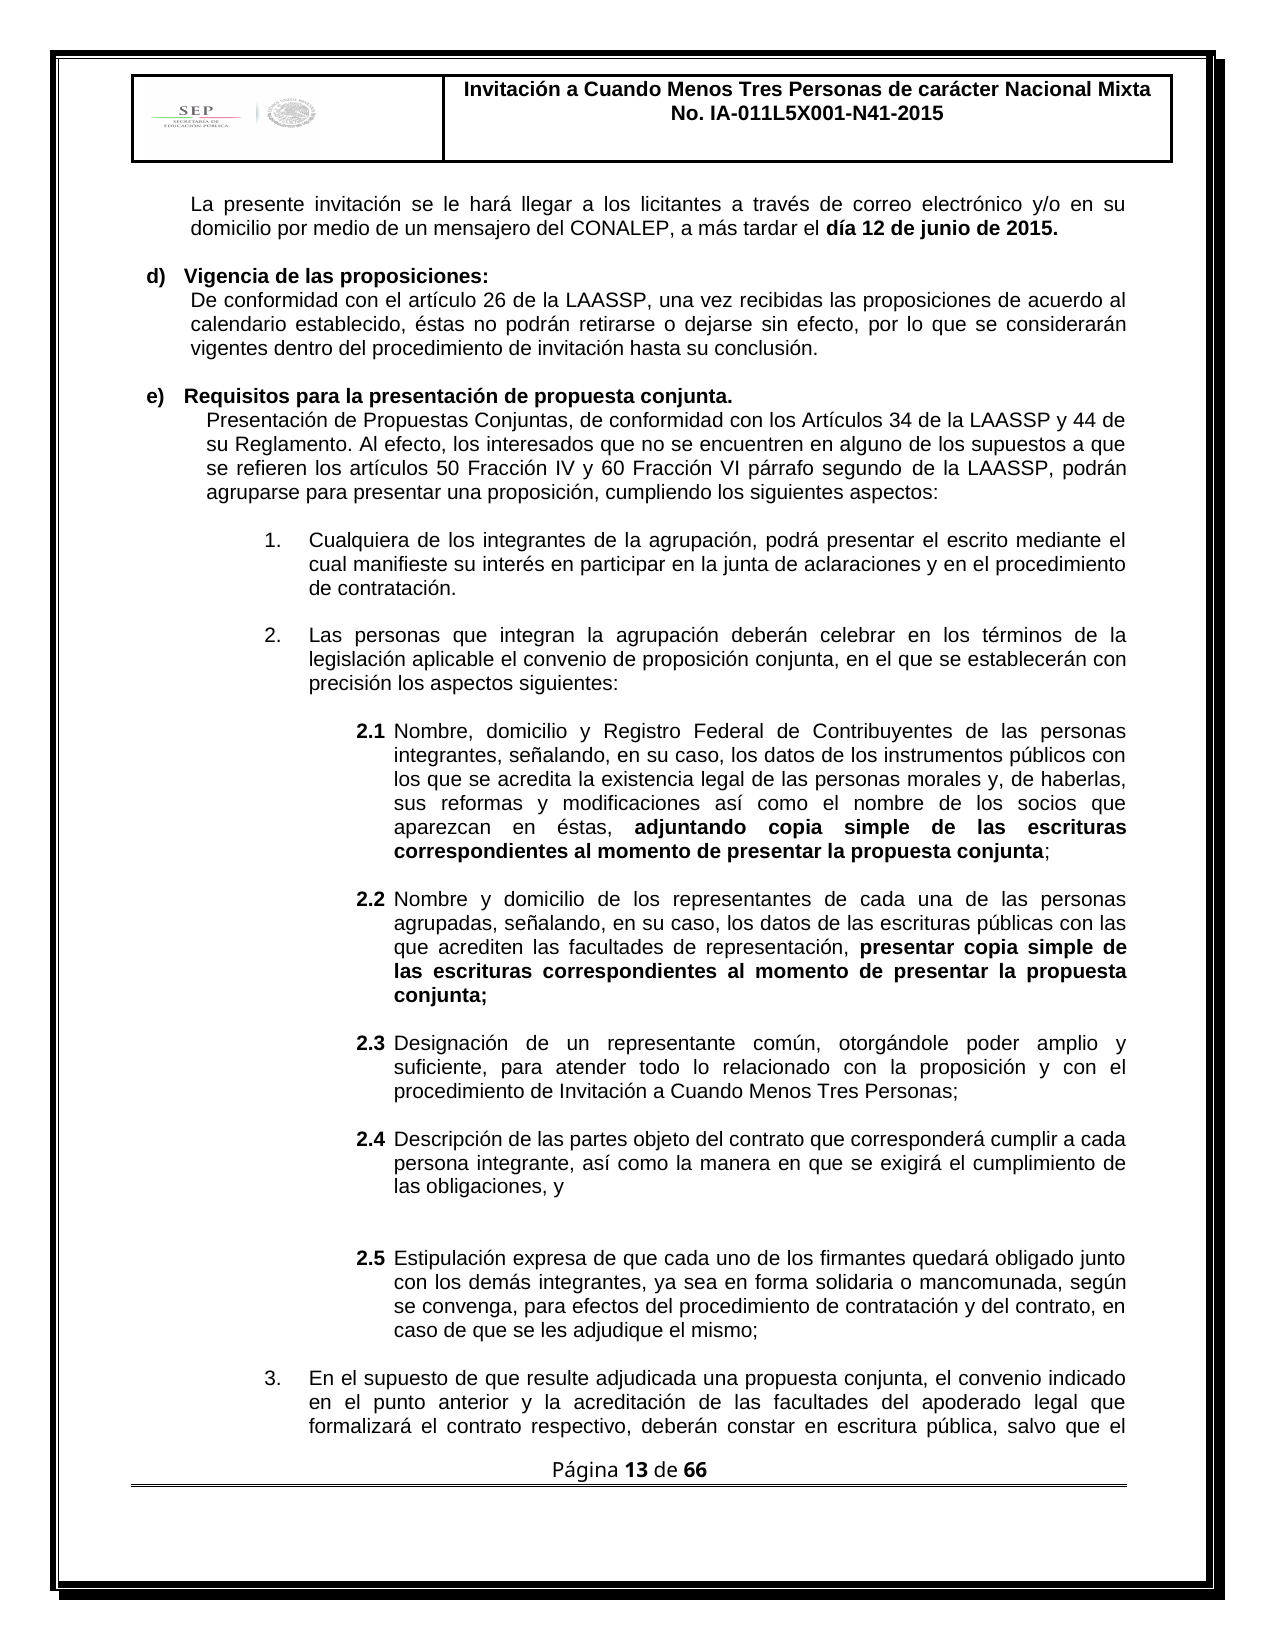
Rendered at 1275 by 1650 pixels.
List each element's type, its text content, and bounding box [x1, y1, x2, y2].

text De conformidad con el artículo 26 de la LAASSP, una vez recibidas las proposiciones de acuerdo al calendario establecido, éstas no podrán retirarse o dejarse sin efecto, por lo que se considerarán vigentes dentro del procedimiento de invitación hasta su conclusión. [190, 288, 1127, 360]
list Nombre, domicilio y Registro Federal de Contribuyentes de las personas integrantes, señalando, en su caso, los datos de los instrumentos públicos con los que se acredita la existencia legal de las personas morales y, de haberlas, sus reformas y modificaciones así como el nombre de los socios que aparezcan en éstas, adjuntando copia simple de las escrituras correspondientes al momento de presentar la propuesta conjunta; [356, 719, 1127, 863]
picture [144, 77, 320, 159]
text La presente invitación se le hará llegar a los licitantes a través de correo electrónico y/o en su domicilio por medio de un mensajero del CONALEP, a más tardar el día 12 de junio de 2015. [190, 192, 1127, 240]
list Estipulación expresa de que cada uno de los firmantes quedará obligado junto con los demás integrantes, ya sea en forma solidaria o mancomunada, según se convenga, para efectos del procedimiento de contratación y del contrato, en caso de que se les adjudique el mismo; [356, 1246, 1127, 1342]
text Presentación de Propuestas Conjuntas, de conformidad con los Artículos 34 de la LAASSP y 44 de su Reglamento. Al efecto, los interesados que no se encuentren en alguno de los supuestos a que se refieren los artículos 50 Fracción IV y 60 Fracción VI párrafo segundo de la LAASSP, podrán agruparse para presentar una proposición, cumpliendo los siguientes aspectos: [206, 408, 1127, 503]
list Nombre y domicilio de los representantes de cada una de las personas agrupadas, señalando, en su caso, los datos de las escrituras públicas con las que acrediten las facultades de representación, presentar copia simple de las escrituras correspondientes al momento de presentar la propuesta conjunta; [356, 887, 1127, 1007]
list Vigencia de las proposiciones: [146, 264, 1127, 288]
list Designación de un representante común, otorgándole poder amplio y suficiente, para atender todo lo relacionado con la proposición y con el procedimiento de Invitación a Cuando Menos Tres Personas; [356, 1031, 1127, 1102]
list Cualquiera de los integrantes de la agrupación, podrá presentar el escrito mediante el cual manifieste su interés en participar en la junta de aclaraciones y en el procedimiento de contratación. [264, 527, 1127, 599]
list Descripción de las partes objeto del contrato que corresponderá cumplir a cada persona integrante, así como la manera en que se exigirá el cumplimiento de las obligaciones, y [356, 1126, 1127, 1198]
list Requisitos para la presentación de propuesta conjunta. [146, 384, 1127, 408]
list Las personas que integran la agrupación deberán celebrar en los términos de la legislación aplicable el convenio de proposición conjunta, en el que se establecerán con precisión los aspectos siguientes: [264, 623, 1127, 695]
